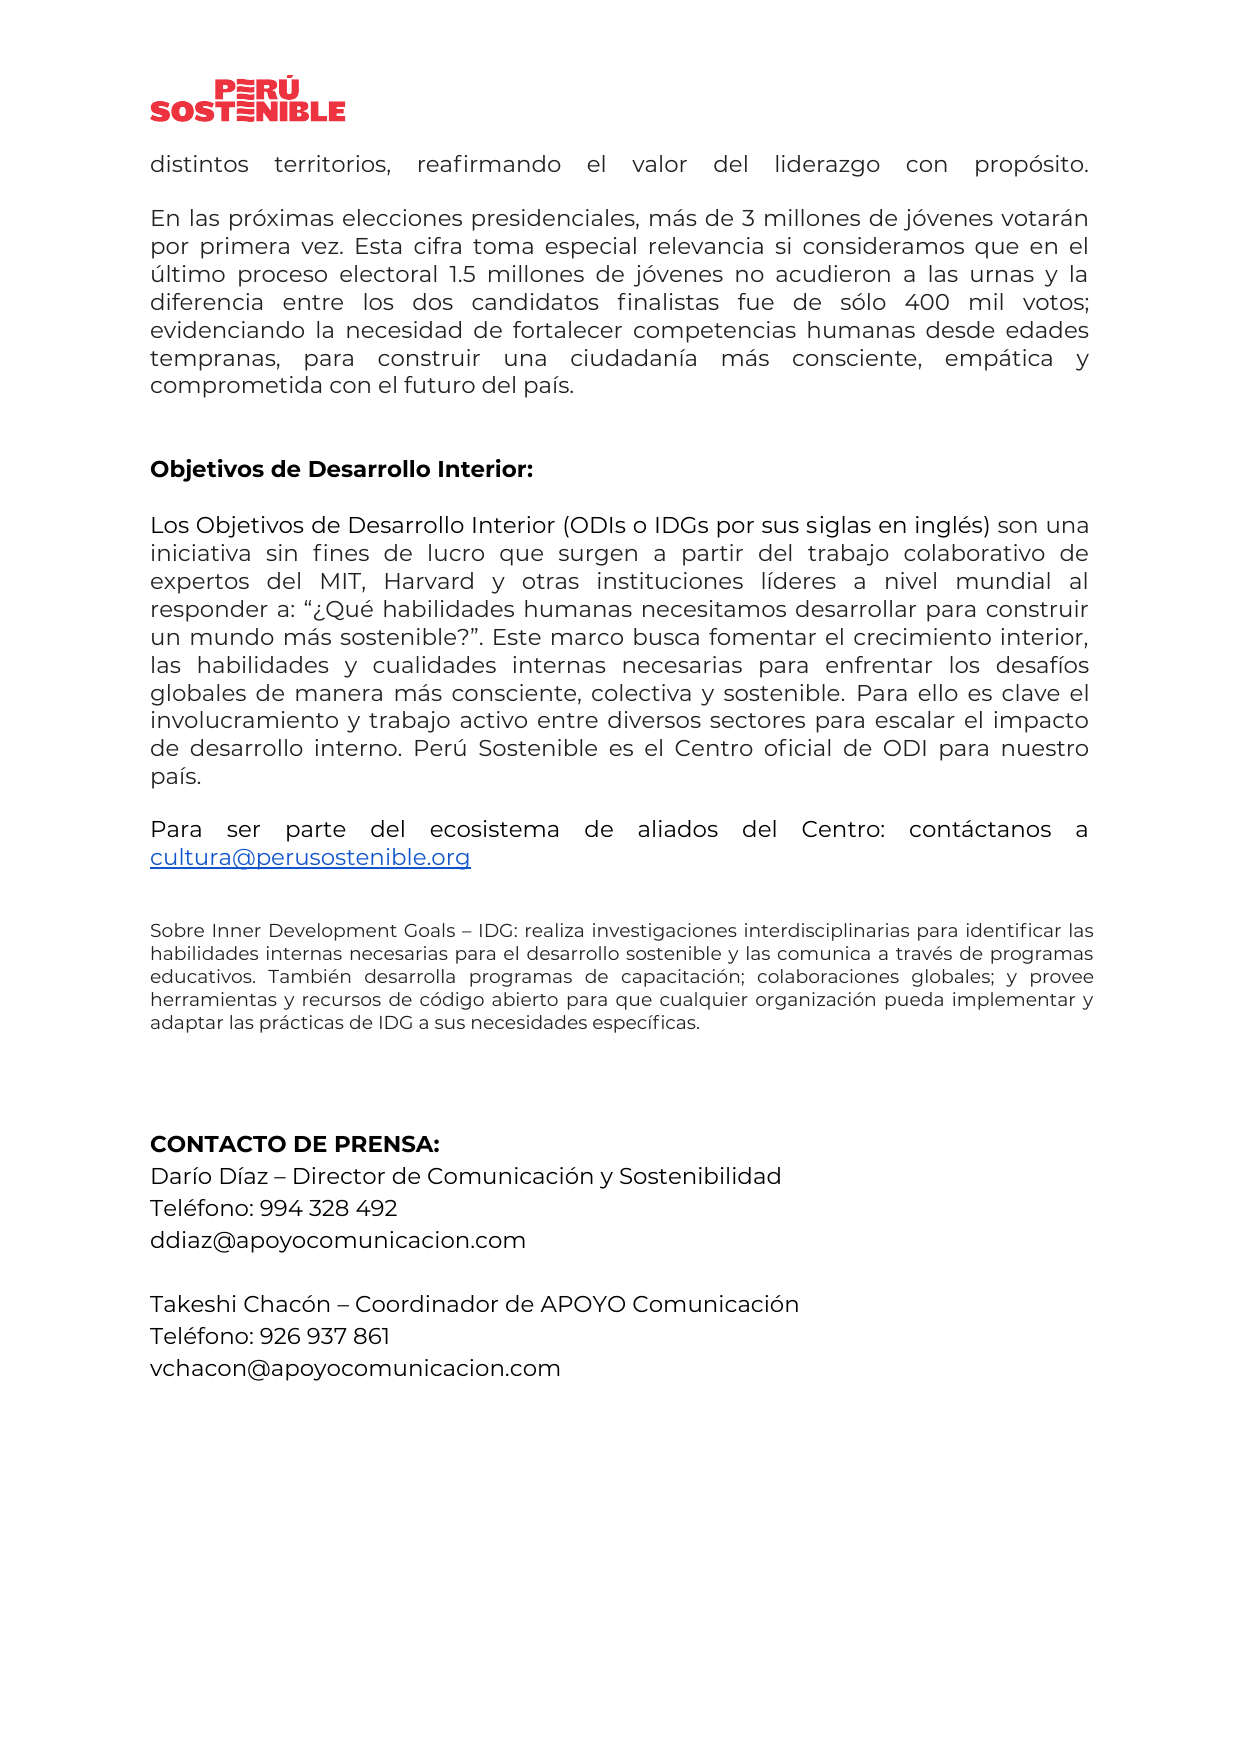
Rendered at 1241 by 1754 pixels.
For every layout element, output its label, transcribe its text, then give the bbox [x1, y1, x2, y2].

text Teléfono: 994 328 492 [150, 1194, 1090, 1222]
text En las próximas elecciones presidenciales, más de 3 millones de jóvenes votarán por primera vez. Esta cifra toma especial relevancia si consideramos que en el último proceso electoral 1.5 millones de jóvenes no acudieron a las urnas y la diferencia entre los dos candidatos finalistas fue de sólo 400 mil votos; evidenciando la necesidad de fortalecer competencias humanas desde edades tempranas, para construir una ciudadanía más consciente, empática y comprometida con el futuro del país. [150, 204, 1090, 400]
text Teléfono: 926 937 861 [150, 1323, 1090, 1351]
text Para ser parte del ecosistema de aliados del Centro: contáctanos a cultura@perusostenible.org [150, 816, 1090, 871]
text Takeshi Chacón – Coordinador de APOYO Comunicación [150, 1291, 1090, 1318]
text vchacon@apoyocomunicacion.com [150, 1355, 1090, 1383]
text Sobre Inner Development Goals – IDG: realiza investigaciones interdisciplinarias para identificar las habilidades internas necesarias para el desarrollo sostenible y las comunica a través de programas educativos. También desarrolla programas de capacitación; colaboraciones globales; y provee herramientas y recursos de código abierto para que cualquier organización pueda implementar y adaptar las prácticas de IDG a sus necesidades específicas. [150, 920, 1094, 1034]
picture [150, 75, 345, 122]
text Objetivos de Desarrollo Interior: [150, 456, 1090, 483]
text Los Objetivos de Desarrollo Interior (ODIs o IDGs por sus siglas en inglés) son una iniciativa sin fines de lucro que surgen a partir del trabajo colaborativo de expertos del MIT, Harvard y otras instituciones líderes a nivel mundial al responder a: “¿Qué habilidades humanas necesitamos desarrollar para construir un mundo más sostenible?”. Este marco busca fomentar el crecimiento interior, las habilidades y cualidades internas necesarias para enfrentar los desafíos globales de manera más consciente, colectiva y sostenible. Para ello es clave el involucramiento y trabajo activo entre diversos sectores para escalar el impacto de desarrollo interno. Perú Sostenible es el Centro oficial de ODI para nuestro país. [150, 511, 1090, 791]
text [150, 150, 1090, 204]
text Darío Díaz – Director de Comunicación y Sostenibilidad [150, 1162, 1090, 1190]
text CONTACTO DE PRENSA: [150, 1130, 1090, 1158]
text ddiaz@apoyocomunicacion.com [150, 1226, 1090, 1254]
